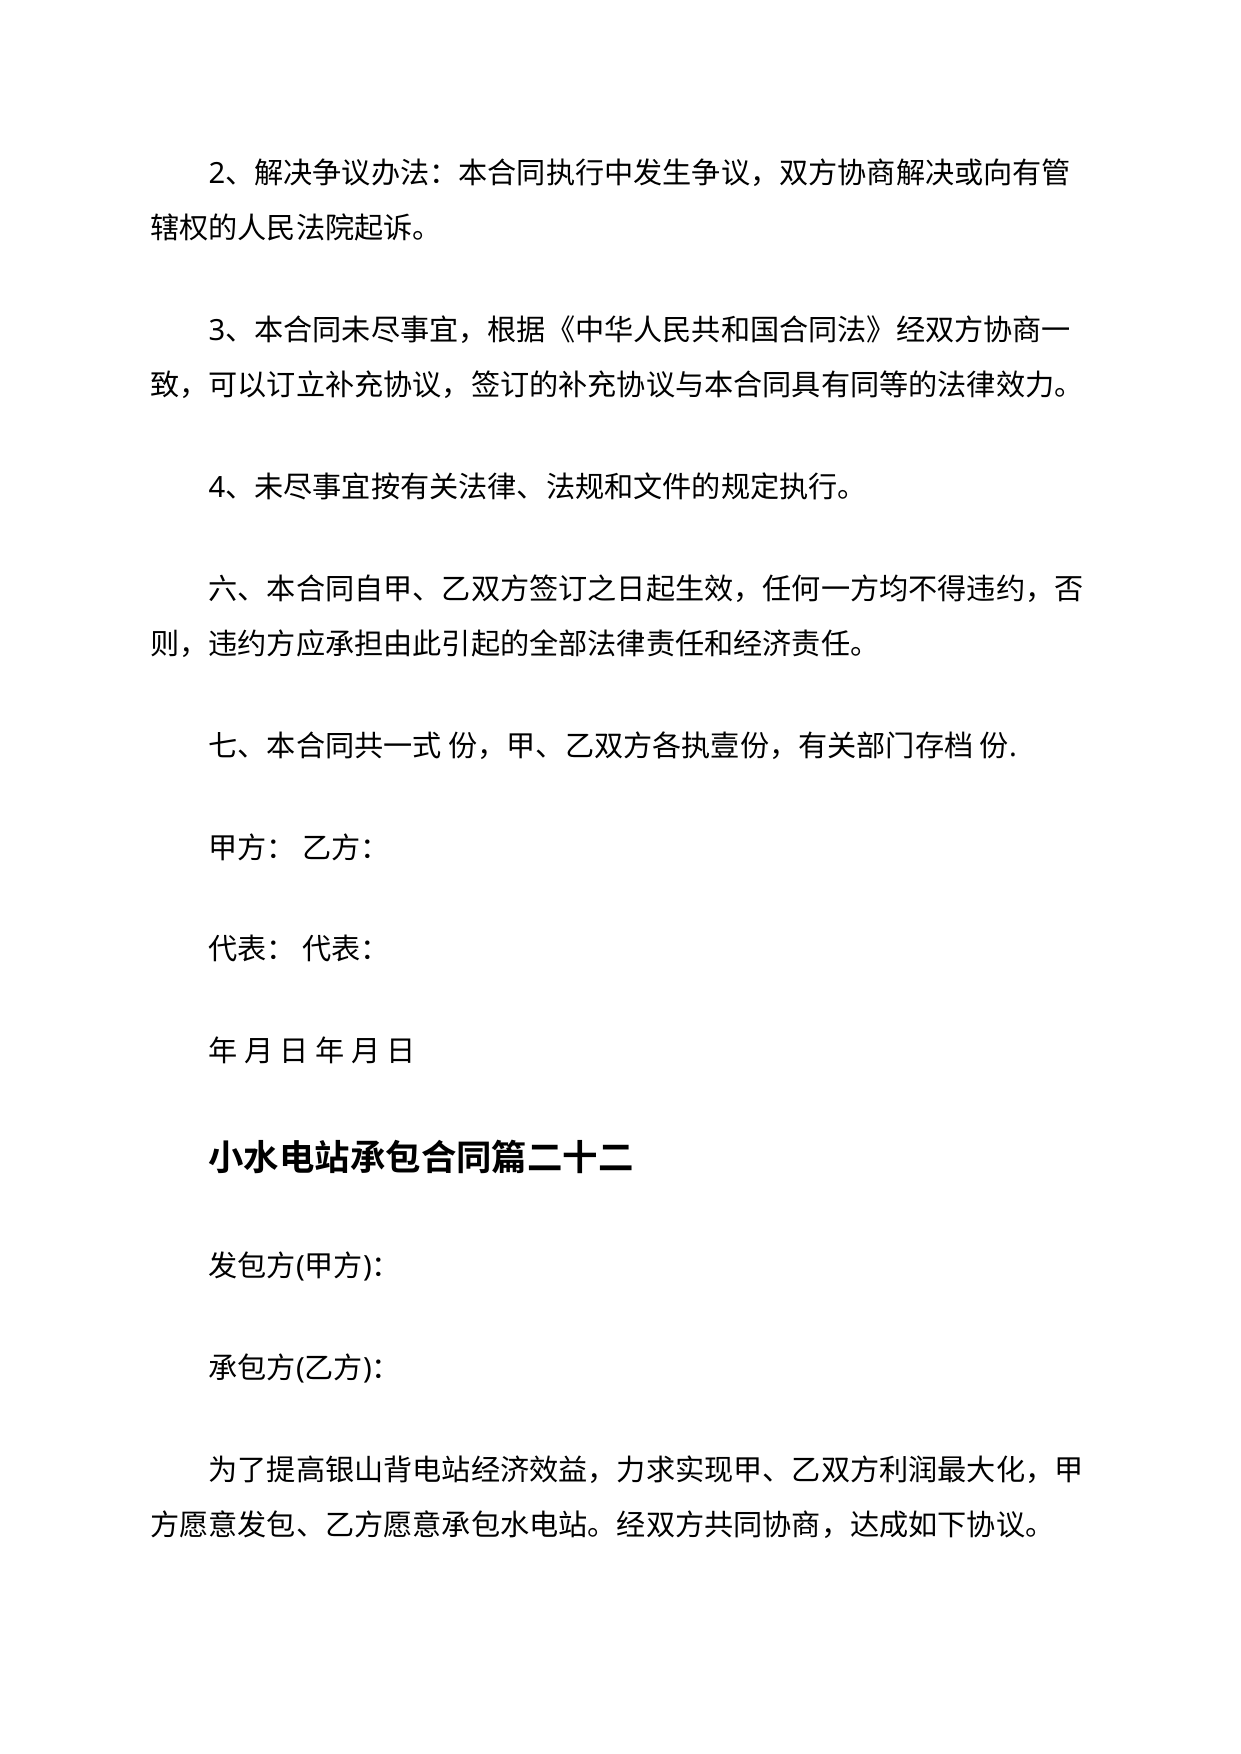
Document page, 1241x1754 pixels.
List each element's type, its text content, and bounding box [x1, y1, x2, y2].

text 代表： 代表： [150, 926, 1090, 968]
text 发包方(甲方)： [150, 1243, 1090, 1285]
text 为了提高银山背电站经济效益，力求实现甲、乙双方利润最大化，甲方愿意发包、乙方愿意承包水电站。经双方共同协商，达成如下协议。 [150, 1447, 1090, 1544]
text 七、本合同共一式 份，甲、乙双方各执壹份，有关部门存档 份. [150, 722, 1090, 764]
text 六、本合同自甲、乙双方签订之日起生效，任何一方均不得违约，否则，违约方应承担由此引起的全部法律责任和经济责任。 [150, 566, 1090, 663]
text 小水电站承包合同篇二十二 [150, 1129, 1090, 1181]
text 2、解决争议办法：本合同执行中发生争议，双方协商解决或向有管辖权的人民法院起诉。 [150, 150, 1090, 247]
text 3、本合同未尽事宜，根据《中华人民共和国合同法》经双方协商一致，可以订立补充协议，签订的补充协议与本合同具有同等的法律效力。 [150, 307, 1090, 404]
text 甲方： 乙方： [150, 824, 1090, 866]
text 承包方(乙方)： [150, 1345, 1090, 1387]
text 4、未尽事宜按有关法律、法规和文件的规定执行。 [150, 463, 1090, 506]
text 年 月 日 年 月 日 [150, 1028, 1090, 1070]
